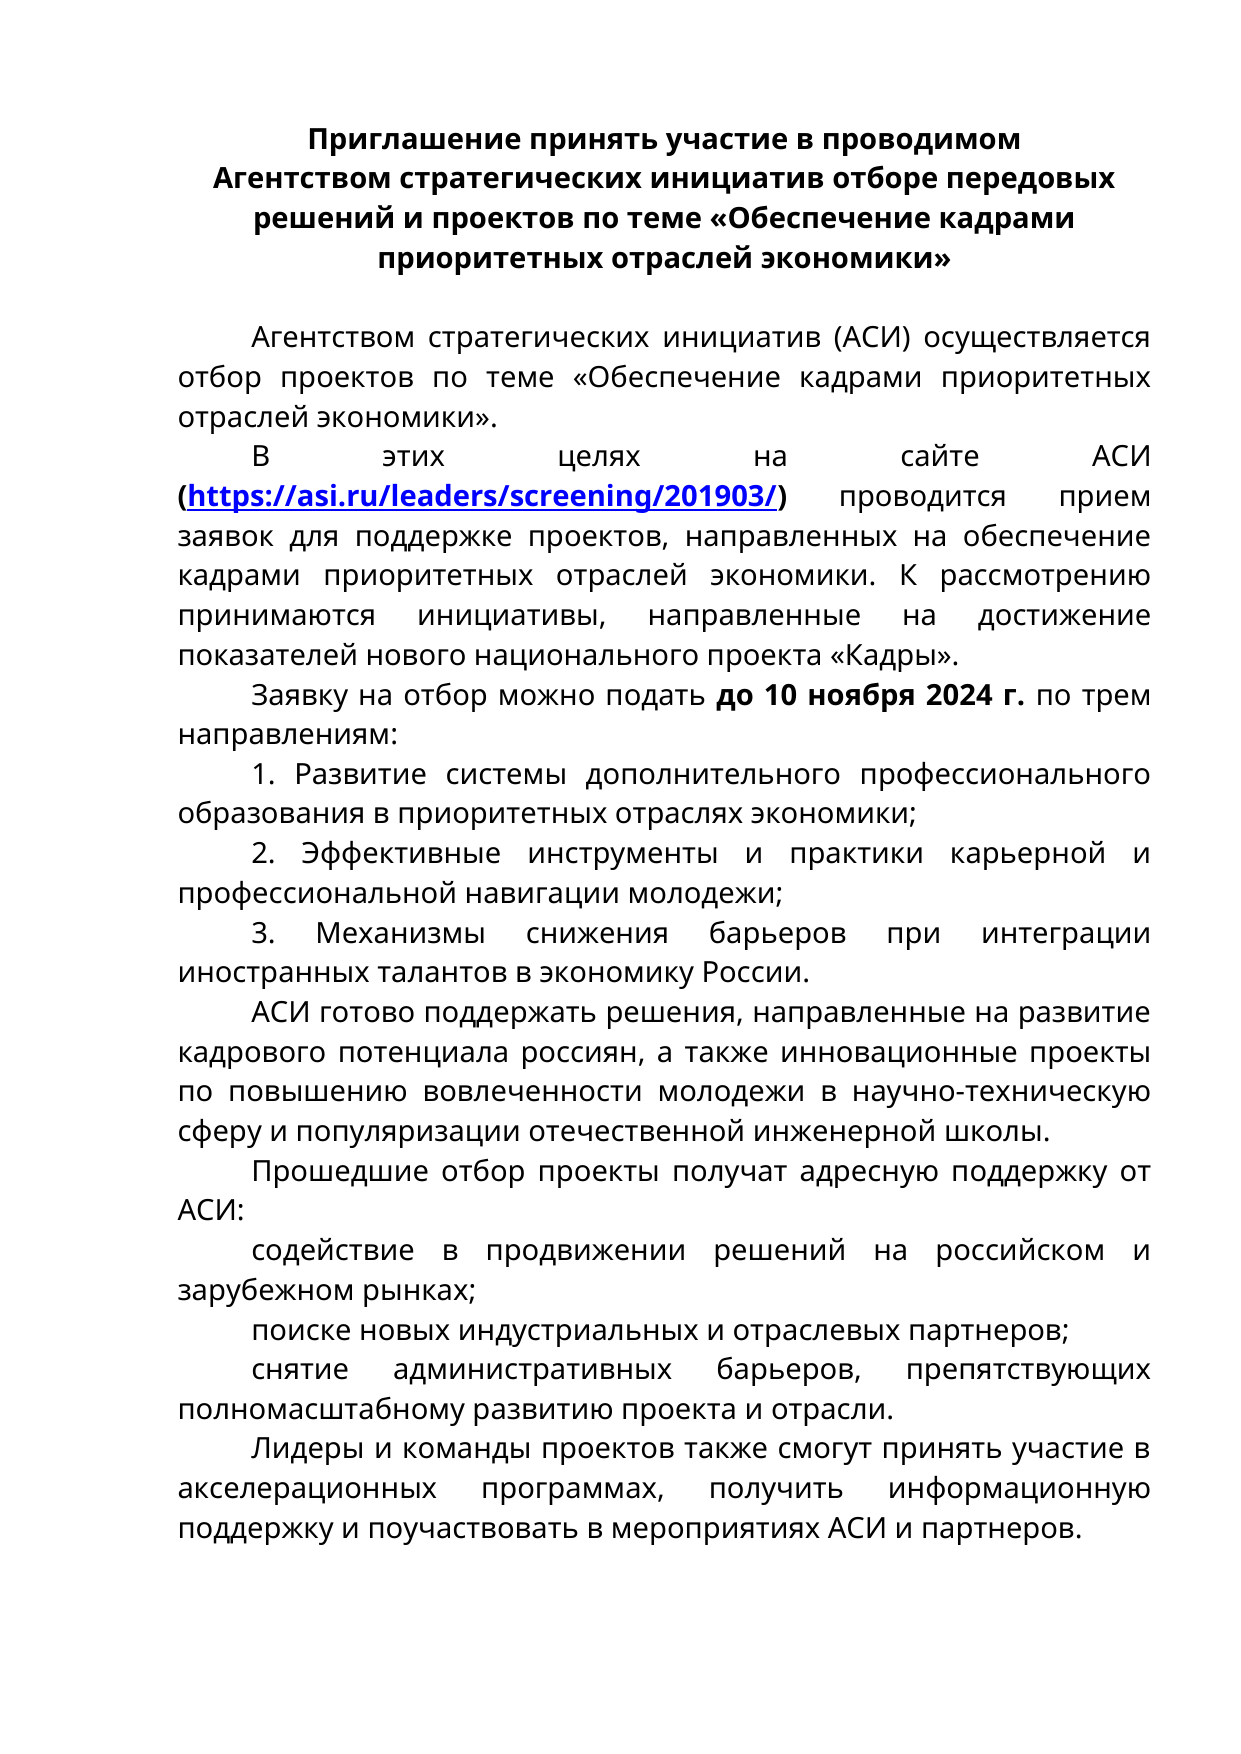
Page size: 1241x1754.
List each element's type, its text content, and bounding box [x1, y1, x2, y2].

text Лидеры и команды проектов также смогут принять участие в акселерационных программах, получить информационную поддержку и поучаствовать в мероприятиях АСИ и партнеров. [177, 1428, 1152, 1547]
text АСИ готово поддержать решения, направленные на развитие кадрового потенциала россиян, а также инновационные проекты по повышению вовлеченности молодежи в научно-техническую сферу и популяризации отечественной инженерной школы. [177, 991, 1152, 1150]
text содействие в продвижении решений на российском и зарубежном рынках; [177, 1229, 1152, 1309]
text Агентством стратегических инициатив (АСИ) осуществляется отбор проектов по теме «Обеспечение кадрами приоритетных отраслей экономики». [177, 317, 1152, 436]
text приоритетных отраслей экономики» [177, 237, 1152, 277]
text Прошедшие отбор проекты получат адресную поддержку от АСИ: [177, 1150, 1152, 1229]
text Агентством стратегических инициатив отборе передовых [177, 158, 1152, 197]
text 3. Механизмы снижения барьеров при интеграции иностранных талантов в экономику России. [177, 912, 1152, 991]
text 2. Эффективные инструменты и практики карьерной и профессиональной навигации молодежи; [177, 832, 1152, 912]
text решений и проектов по теме «Обеспечение кадрами [177, 197, 1152, 237]
text В этих целях на сайте АСИ (https://asi.ru/leaders/screening/201903/) проводится прием заявок для поддержке проектов, направленных на обеспечение кадрами приоритетных отраслей экономики. К рассмотрению принимаются инициативы, направленные на достижение показателей нового национального проекта «Кадры». [177, 436, 1152, 674]
text Заявку на отбор можно подать до 10 ноября 2024 г. по трем направлениям: [177, 674, 1152, 753]
text поиске новых индустриальных и отраслевых партнеров; [177, 1309, 1152, 1348]
text Приглашение принять участие в проводимом [177, 118, 1152, 158]
text снятие административных барьеров, препятствующих полномасштабному развитию проекта и отрасли. [177, 1348, 1152, 1428]
text 1. Развитие системы дополнительного профессионального образования в приоритетных отраслях экономики; [177, 753, 1152, 832]
